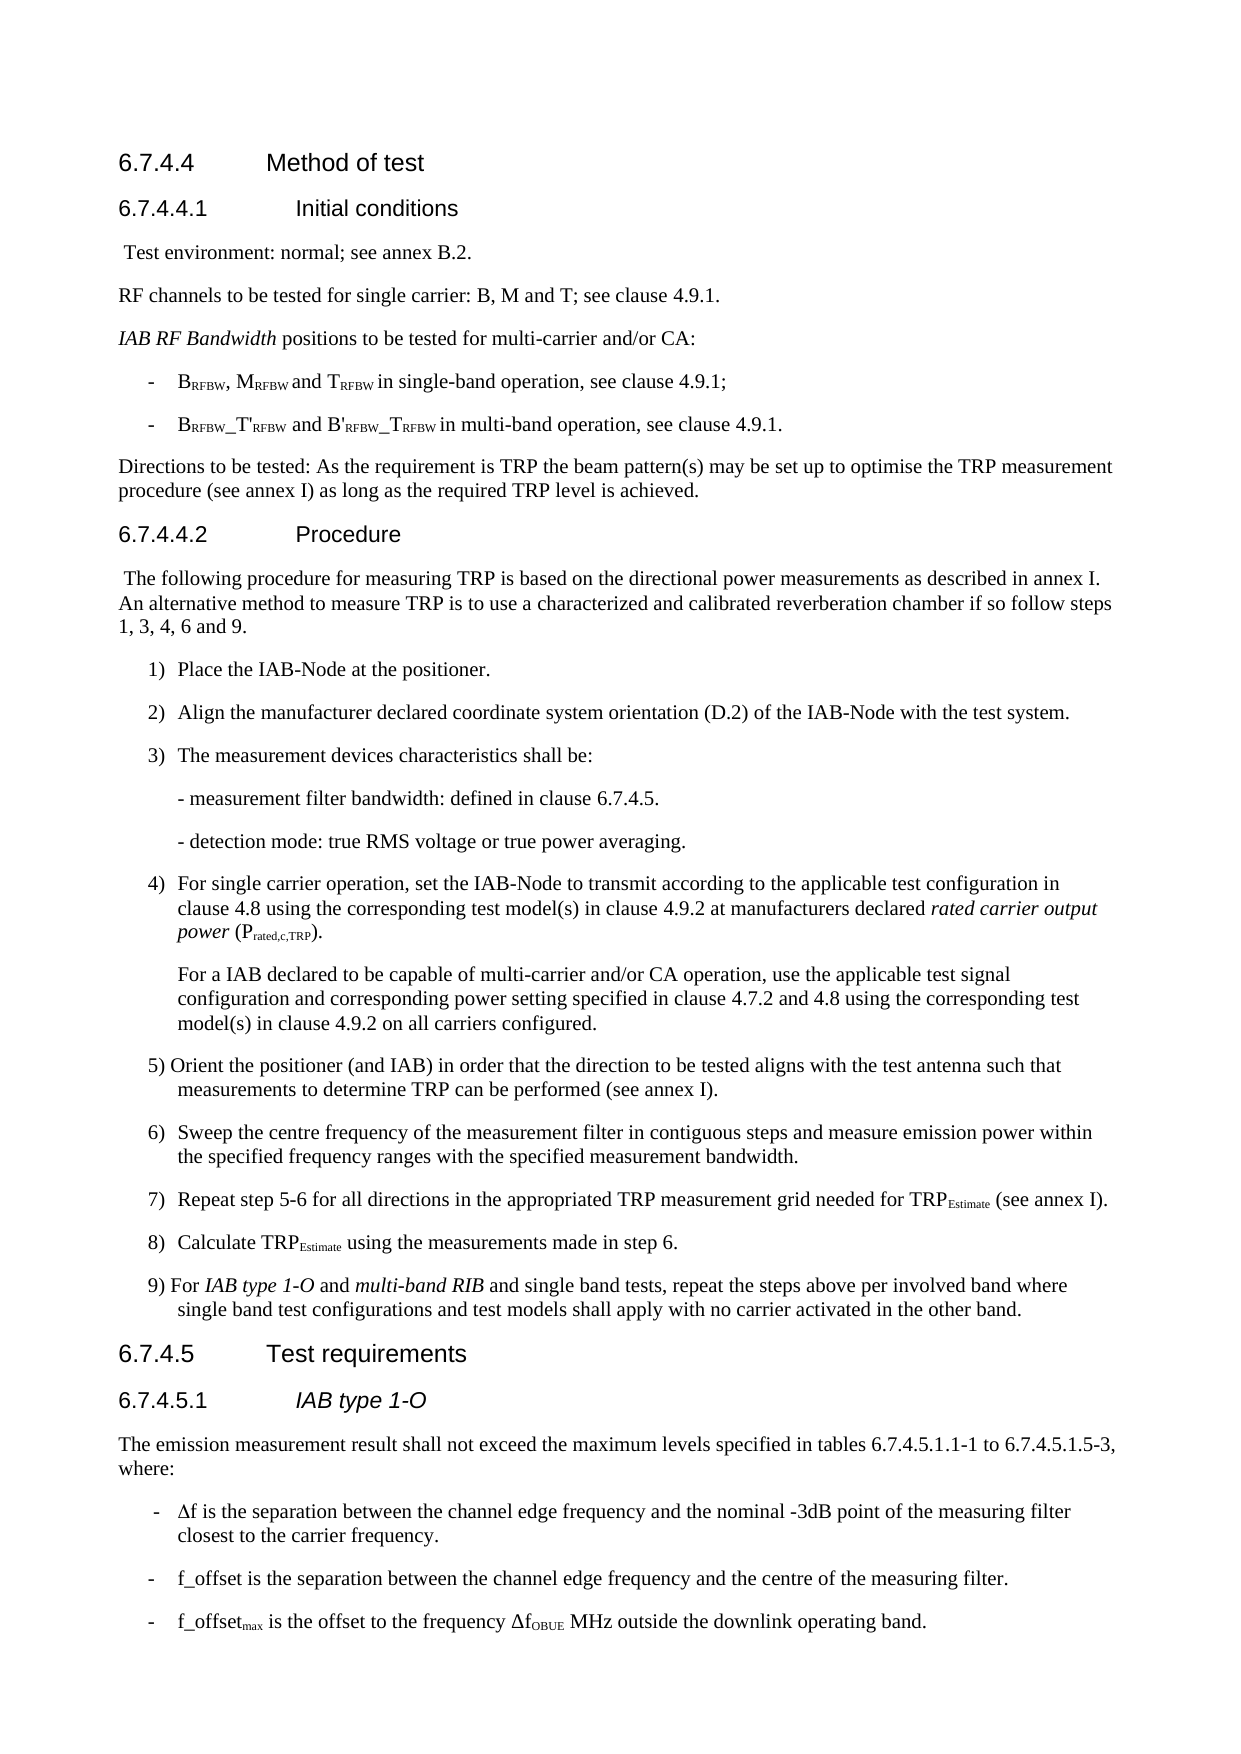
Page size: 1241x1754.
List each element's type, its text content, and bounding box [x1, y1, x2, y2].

text 7) Repeat step 5-6 for all directions in the appropriated TRP measurement grid needed for TRPEstimate (see annex I). [148, 1187, 1122, 1211]
text RF channels to be tested for single carrier: B, M and T; see clause 4.9.1. [118, 283, 1122, 307]
text 5) Orient the positioner (and IAB) in order that the direction to be tested aligns with the test antenna such that measurements to determine TRP can be performed (see annex I). [148, 1053, 1122, 1101]
text The following procedure for measuring TRP is based on the directional power measurements as described in annex I. An alternative method to measure TRP is to use a characterized and calibrated reverberation chamber if so follow steps 1, 3, 4, 6 and 9. [118, 566, 1122, 638]
text 6.7.4.5.1 IAB type 1-O [118, 1387, 1122, 1413]
text The emission measurement result shall not exceed the maximum levels specified in tables 6.7.4.5.1.1-1 to 6.7.4.5.1.5-3, where: [118, 1432, 1122, 1480]
text Directions to be tested: As the requirement is TRP the beam pattern(s) may be set up to optimise the TRP measurement procedure (see annex I) as long as the required TRP level is achieved. [118, 454, 1122, 502]
text - f_offset is the separation between the channel edge frequency and the centre of the measuring filter. [148, 1566, 1122, 1590]
text 6.7.4.4.2 Procedure [118, 521, 1122, 548]
text 3) The measurement devices characteristics shall be: [148, 743, 1122, 767]
text 2) Align the manufacturer declared coordinate system orientation (D.2) of the IAB-Node with the test system. [148, 700, 1122, 724]
text 6.7.4.5 Test requirements [118, 1339, 1122, 1368]
text - BRFBW, MRFBW and TRFBW in single-band operation, see clause 4.9.1; [148, 369, 1122, 393]
text - detection mode: true RMS voltage or true power averaging. [148, 828, 1122, 853]
text 1) Place the IAB-Node at the positioner. [148, 657, 1122, 681]
text - BRFBW_T'RFBW and B'RFBW_TRFBW in multi-band operation, see clause 4.9.1. [148, 412, 1122, 436]
text 4) For single carrier operation, set the IAB-Node to transmit according to the applicable test configuration in clause 4.8 using the corresponding test model(s) in clause 4.9.2 at manufacturers declared rated carrier output power (Prated,c,TRP). [148, 871, 1122, 943]
text For a IAB declared to be capable of multi-carrier and/or CA operation, use the applicable test signal configuration and corresponding power setting specified in clause 4.7.2 and 4.8 using the corresponding test model(s) in clause 4.9.2 on all carriers configured. [148, 962, 1122, 1034]
text 6.7.4.4 Method of test [118, 148, 1122, 176]
text - measurement filter bandwidth: defined in clause 6.7.4.5. [148, 786, 1122, 810]
text 8) Calculate TRPEstimate using the measurements made in step 6. [148, 1230, 1122, 1254]
text - f_offsetmax is the offset to the frequency ΔfOBUE MHz outside the downlink operating band. [148, 1609, 1122, 1633]
text Test environment: normal; see annex B.2. [118, 240, 1122, 264]
text 6) Sweep the centre frequency of the measurement filter in contiguous steps and measure emission power within the specified frequency ranges with the specified measurement bandwidth. [148, 1120, 1122, 1168]
text 6.7.4.4.1 Initial conditions [118, 195, 1122, 222]
text 9) For IAB type 1-O and multi-band RIB and single band tests, repeat the steps above per involved band where single band test configurations and test models shall apply with no carrier activated in the other band. [148, 1273, 1122, 1321]
text - f is the separation between the channel edge frequency and the nominal -3dB point of the measuring filter closest to the carrier frequency. [148, 1499, 1122, 1547]
text IAB RF Bandwidth positions to be tested for multi-carrier and/or CA: [118, 326, 1122, 350]
